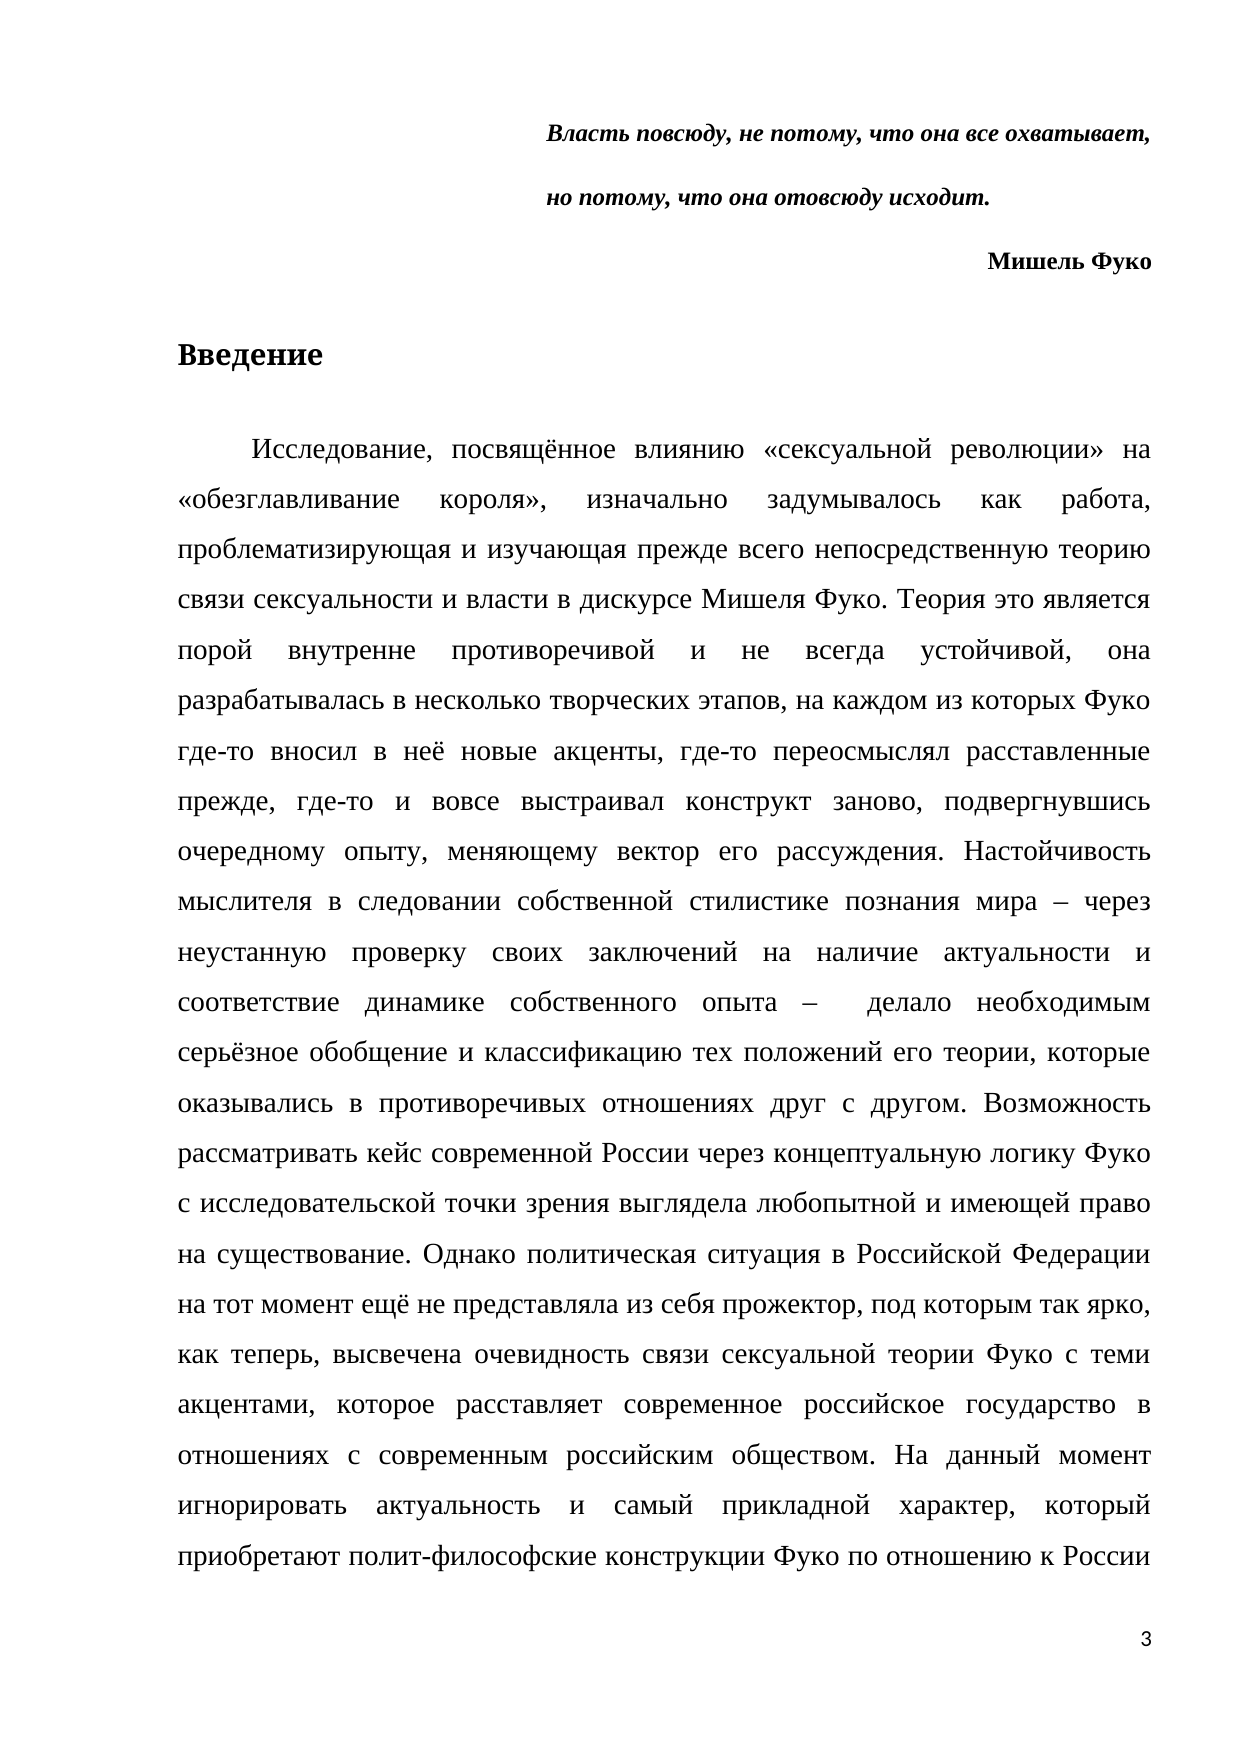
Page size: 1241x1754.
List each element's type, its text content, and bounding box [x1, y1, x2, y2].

subtitle Введение [177, 339, 1152, 373]
text Мишель Фуко [177, 246, 1152, 275]
text Власть повсюду, не потому, что она все охватывает, [472, 118, 1152, 147]
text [177, 431, 1152, 1571]
text но потому, что она отовсюду исходит. [472, 182, 1152, 211]
